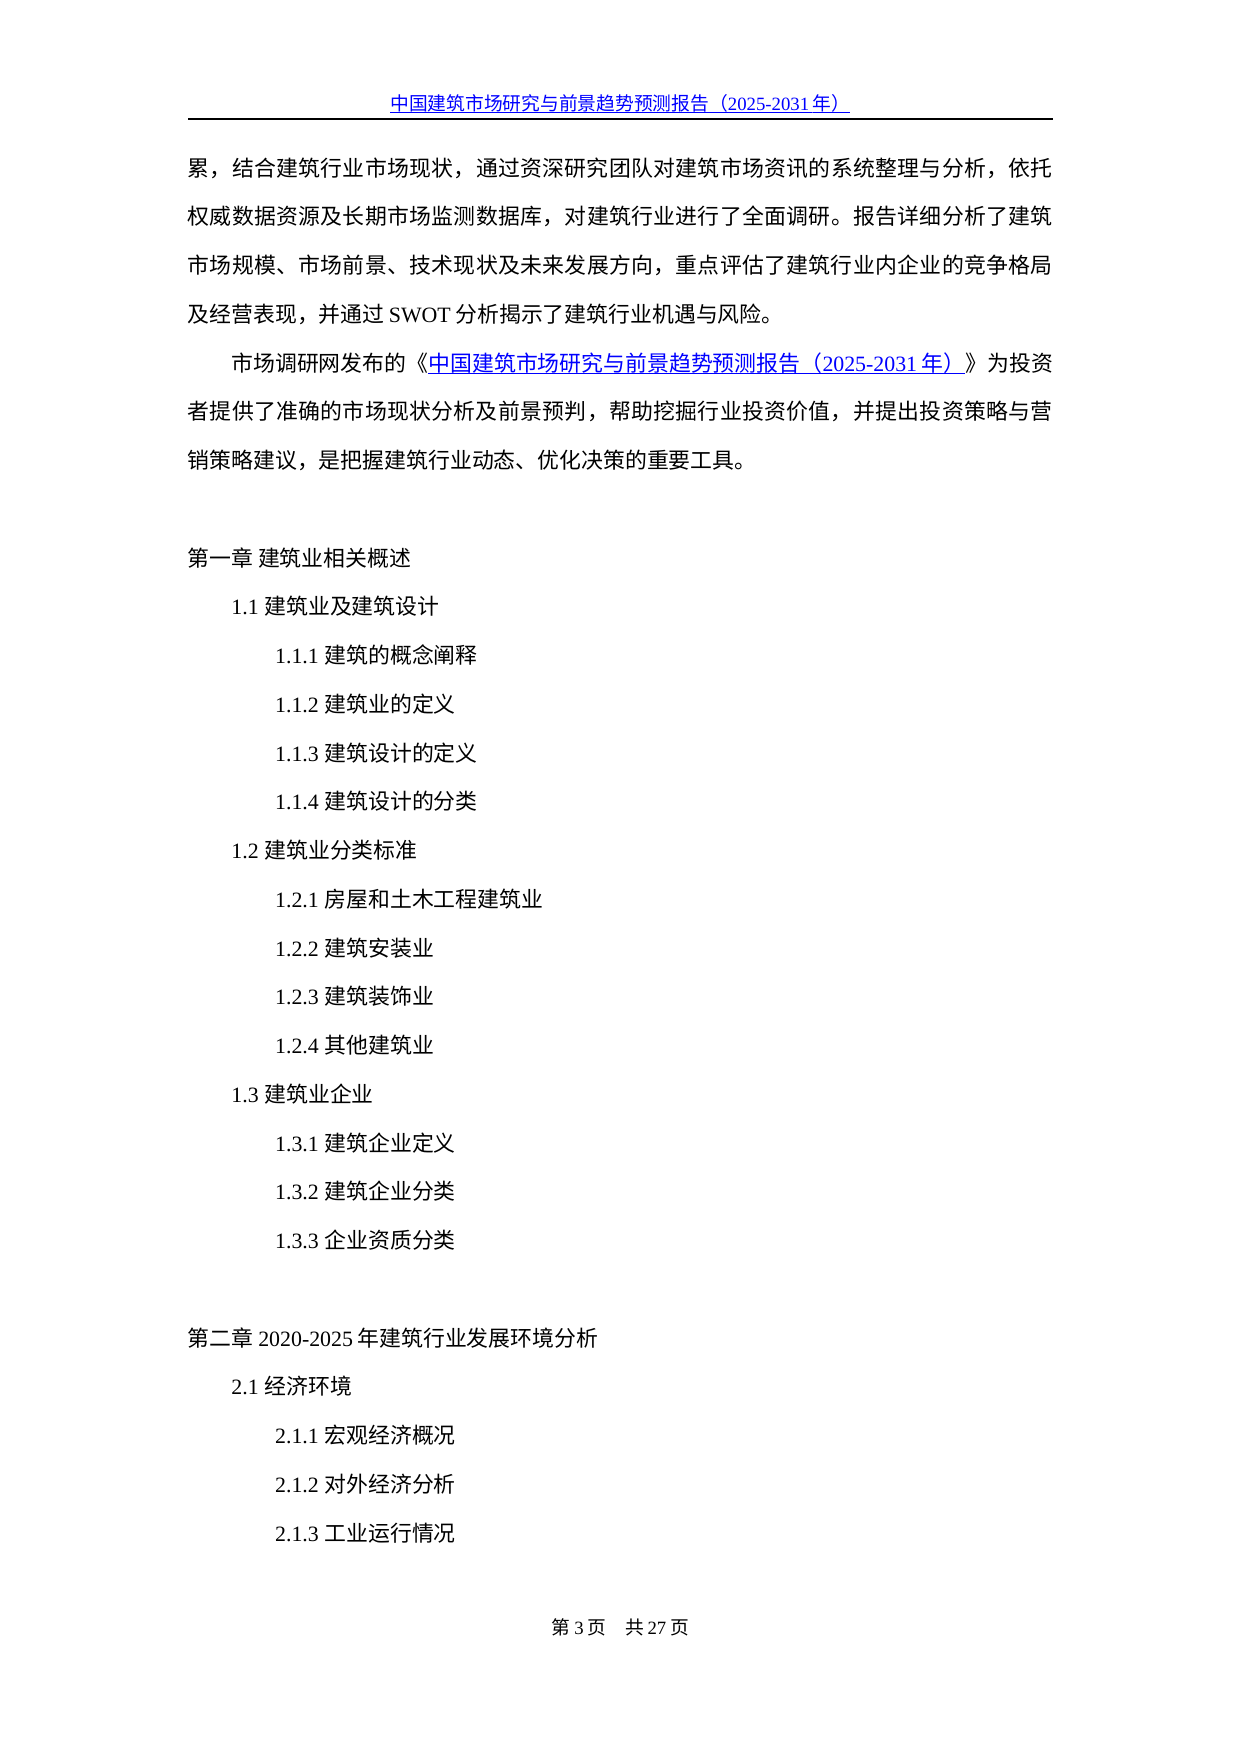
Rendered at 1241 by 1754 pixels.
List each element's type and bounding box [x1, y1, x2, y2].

text [187, 150, 1053, 1548]
